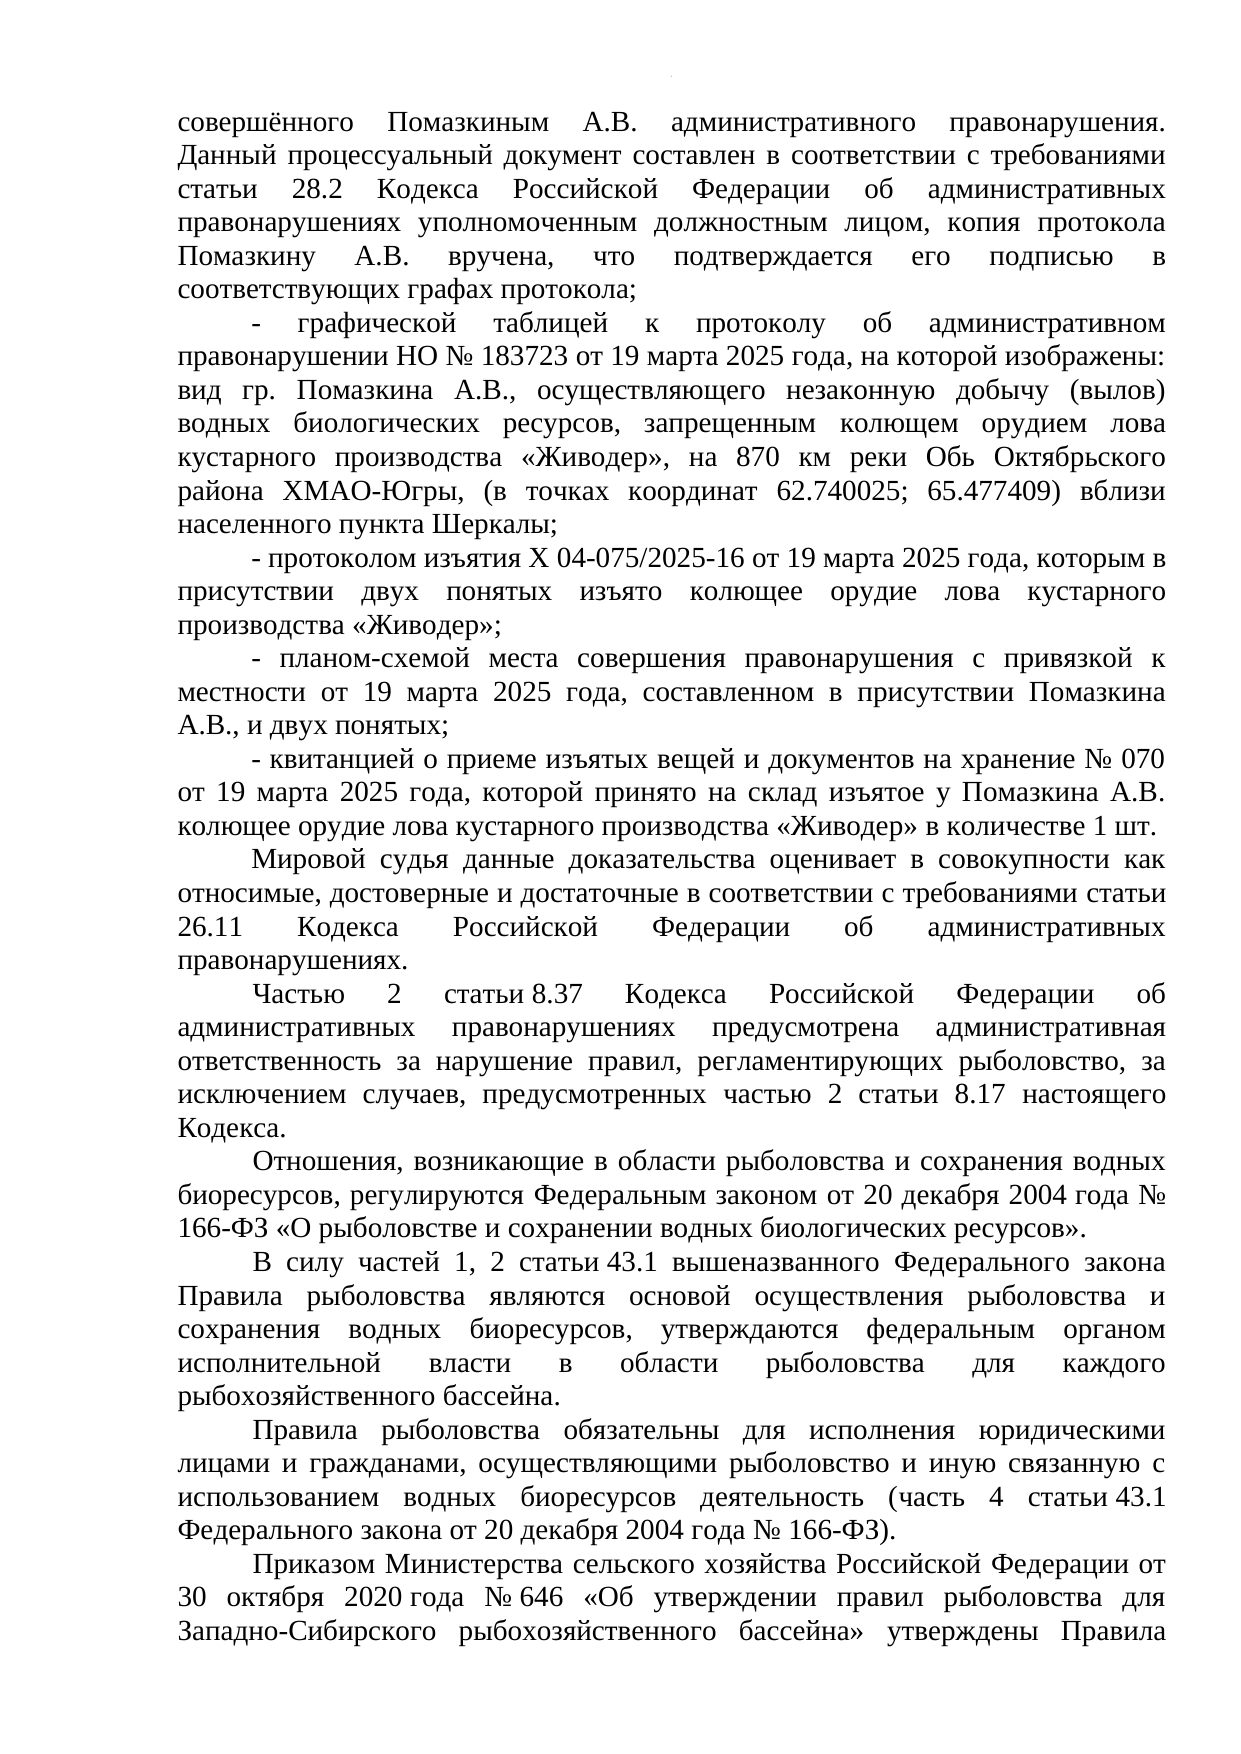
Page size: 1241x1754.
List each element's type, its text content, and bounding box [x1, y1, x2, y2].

text - планом-схемой места совершения правонарушения с привязкой к местности от 19 марта 2025 года, составленном в присутствии Помазкина А.В., и двух понятых; [177, 640, 1166, 741]
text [177, 1546, 1166, 1647]
text Отношения, возникающие в области рыболовства и сохранения водных биоресурсов, регулируются Федеральным законом от 20 декабря 2004 года № 166-ФЗ «О рыболовстве и сохранении водных биологических ресурсов». [177, 1143, 1166, 1244]
text В силу частей 1, 2 статьи 43.1 вышеназванного Федерального закона Правила рыболовства являются основой осуществления рыболовства и сохранения водных биоресурсов, утверждаются федеральным органом исполнительной власти в области рыболовства для каждого рыбохозяйственного бассейна. [177, 1244, 1166, 1412]
text - квитанцией о приеме изъятых вещей и документов на хранение № 070 от 19 марта 2025 года, которой принято на склад изъятое у Помазкина А.В. колющее орудие лова кустарного производства «Живодер» в количестве 1 шт. [177, 741, 1166, 842]
text Частью 2 статьи 8.37 Кодекса Российской Федерации об административных правонарушениях предусмотрена административная ответственность за нарушение правил, регламентирующих рыболовство, за исключением случаев, предусмотренных частью 2 статьи 8.17 настоящего Кодекса. [177, 976, 1166, 1143]
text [177, 104, 1166, 305]
text - протоколом изъятия Х 04-075/2025-16 от 19 марта 2025 года, которым в присутствии двух понятых изъято колющее орудие лова кустарного производства «Живодер»; [177, 540, 1166, 640]
text Мировой судья данные доказательства оценивает в совокупности как относимые, достоверные и достаточные в соответствии с требованиями статьи 26.11 Кодекса Российской Федерации об административных правонарушениях. [177, 842, 1166, 976]
text Правила рыболовства обязательны для исполнения юридическими лицами и гражданами, осуществляющими рыболовство и иную связанную с использованием водных биоресурсов деятельность (часть 4 статьи 43.1 Федерального закона от 20 декабря 2004 года № 166-ФЗ). [177, 1412, 1166, 1546]
text - графической таблицей к протоколу об административном правонарушении НО № 183723 от 19 марта 2025 года, на которой изображены: вид гр. Помазкина А.В., осуществляющего незаконную добычу (вылов) водных биологических ресурсов, запрещенным колющем орудием лова кустарного производства «Живодер», на 870 км реки Обь Октябрьского района ХМАО-Югры, (в точках координат 62.740025; 65.477409) вблизи населенного пункта Шеркалы; [177, 305, 1166, 540]
